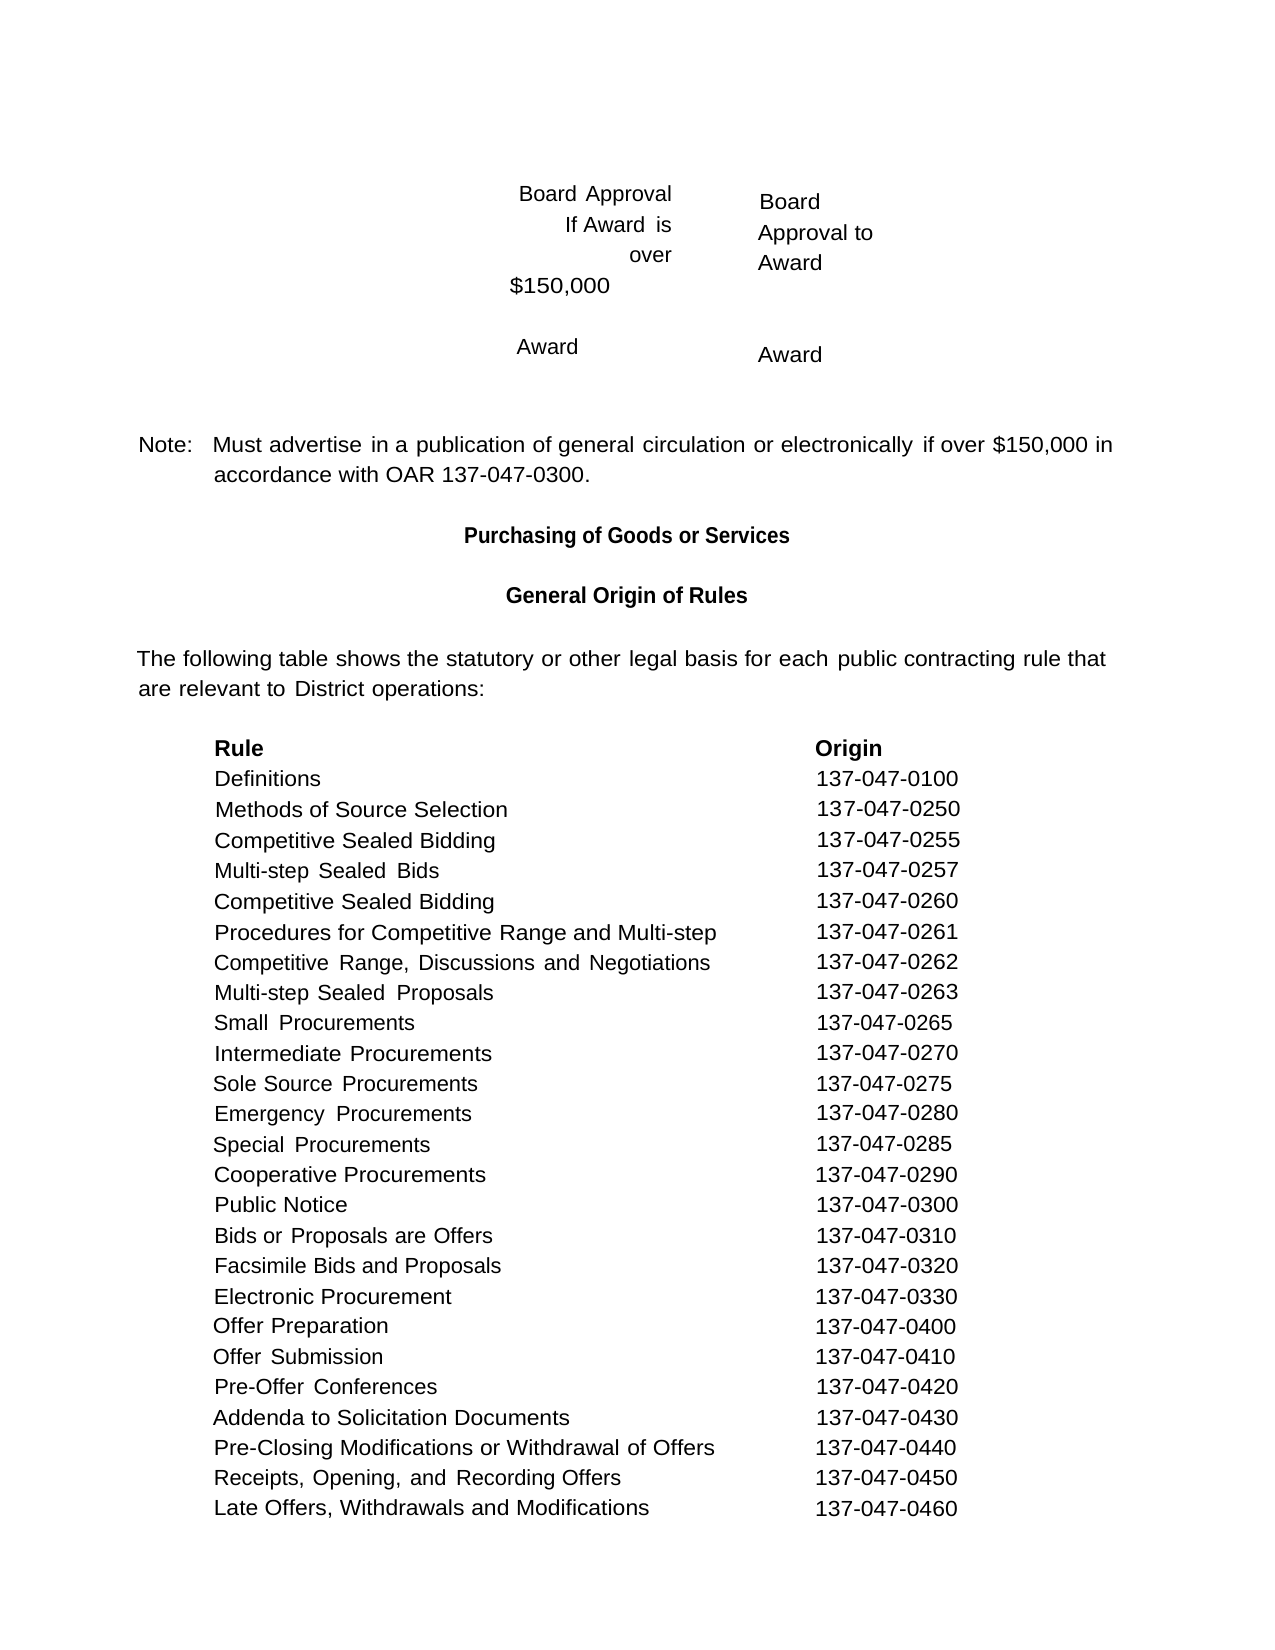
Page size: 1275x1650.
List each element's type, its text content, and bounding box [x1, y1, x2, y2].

table_cell 137-047-0410 [767, 1343, 966, 1373]
table_cell Electronic Procurement [207, 1282, 767, 1312]
table_cell Addenda to Solicitation Documents [207, 1403, 767, 1433]
table_cell 137-047-0275 [767, 1069, 966, 1099]
table_cell Competitive Sealed Bidding [207, 826, 767, 856]
table_cell 137-047-0257 [767, 856, 966, 887]
table_cell Special Procurements [207, 1130, 767, 1160]
table_cell Sole Source Procurements [207, 1069, 767, 1099]
table_cell Facsimile Bids and Proposals [207, 1252, 767, 1282]
table_cell 137-047-0300 [767, 1191, 966, 1221]
table_cell Competitive Range, Discussions and Negotiations [207, 948, 767, 978]
table_cell 137-047-0262 [767, 948, 966, 978]
table_cell 137-047-0440 [767, 1434, 966, 1464]
text Board Approval to Award [758, 189, 915, 275]
table_cell Offer Preparation [207, 1312, 767, 1343]
table_cell Intermediate Procurements [207, 1039, 767, 1069]
table_cell 137-047-0290 [767, 1160, 966, 1191]
table_cell 137-047-0400 [767, 1312, 966, 1343]
table_cell 137-047-0320 [767, 1252, 966, 1282]
table_cell 137-047-0265 [767, 1009, 966, 1039]
table_cell Multi-step Sealed Proposals [207, 978, 767, 1009]
text $150,000 [125, 273, 610, 298]
table_cell Multi-step Sealed Bids [207, 856, 767, 887]
table_cell 137-047-0260 [767, 887, 966, 917]
text Award [758, 342, 1125, 367]
text Board Approval If Award is over [515, 181, 672, 267]
table_cell Late Offers, Withdrawals and Modifications [207, 1494, 767, 1531]
table_header Rule Definitions [207, 727, 767, 795]
table_cell 137-047-0310 [767, 1221, 966, 1252]
table_cell 137-047-0255 [767, 826, 966, 856]
text Note: Must advertise in a publication of general circulation or electronically if over $150,000 in accordance with OAR 137-047-0300. [138, 432, 1114, 487]
table_cell Offer Submission [207, 1343, 767, 1373]
table_cell 137-047-0430 [767, 1403, 966, 1433]
table_cell 137-047-0261 [767, 918, 966, 948]
table_cell Public Notice [207, 1191, 767, 1221]
table_cell Pre-Offer Conferences [207, 1373, 767, 1403]
text Award [125, 334, 578, 359]
table_cell 137-047-0250 [767, 795, 966, 826]
table_cell 137-047-0450 [767, 1464, 966, 1494]
table_header Origin 137-047-0100 [767, 727, 966, 795]
table_cell Small Procurements [207, 1009, 767, 1039]
table_cell 137-047-0285 [767, 1130, 966, 1160]
table_cell 137-047-0270 [767, 1039, 966, 1069]
table_cell 137-047-0420 [767, 1373, 966, 1403]
table_cell Bids or Proposals are Offers [207, 1221, 767, 1252]
table_cell 137-047-0460 [767, 1494, 966, 1531]
subtitle Purchasing of Goods or Services General Origin of Rules [463, 522, 791, 609]
table_cell 137-047-0280 [767, 1099, 966, 1130]
table_cell Competitive Sealed Bidding [207, 887, 767, 917]
table_cell Emergency Procurements [207, 1099, 767, 1130]
table_cell Cooperative Procurements [207, 1160, 767, 1191]
table_cell 137-047-0263 [767, 978, 966, 1009]
table_cell Pre-Closing Modifications or Withdrawal of Offers [207, 1434, 767, 1464]
table_cell Procedures for Competitive Range and Multi-step [207, 918, 767, 948]
text The following table shows the statutory or other legal basis for each public contracting rule that are relevant to District operations: [136, 645, 1110, 701]
table_cell 137-047-0330 [767, 1282, 966, 1312]
table_cell Methods of Source Selection [207, 795, 767, 826]
table_cell Receipts, Opening, and Recording Offers [207, 1464, 767, 1494]
